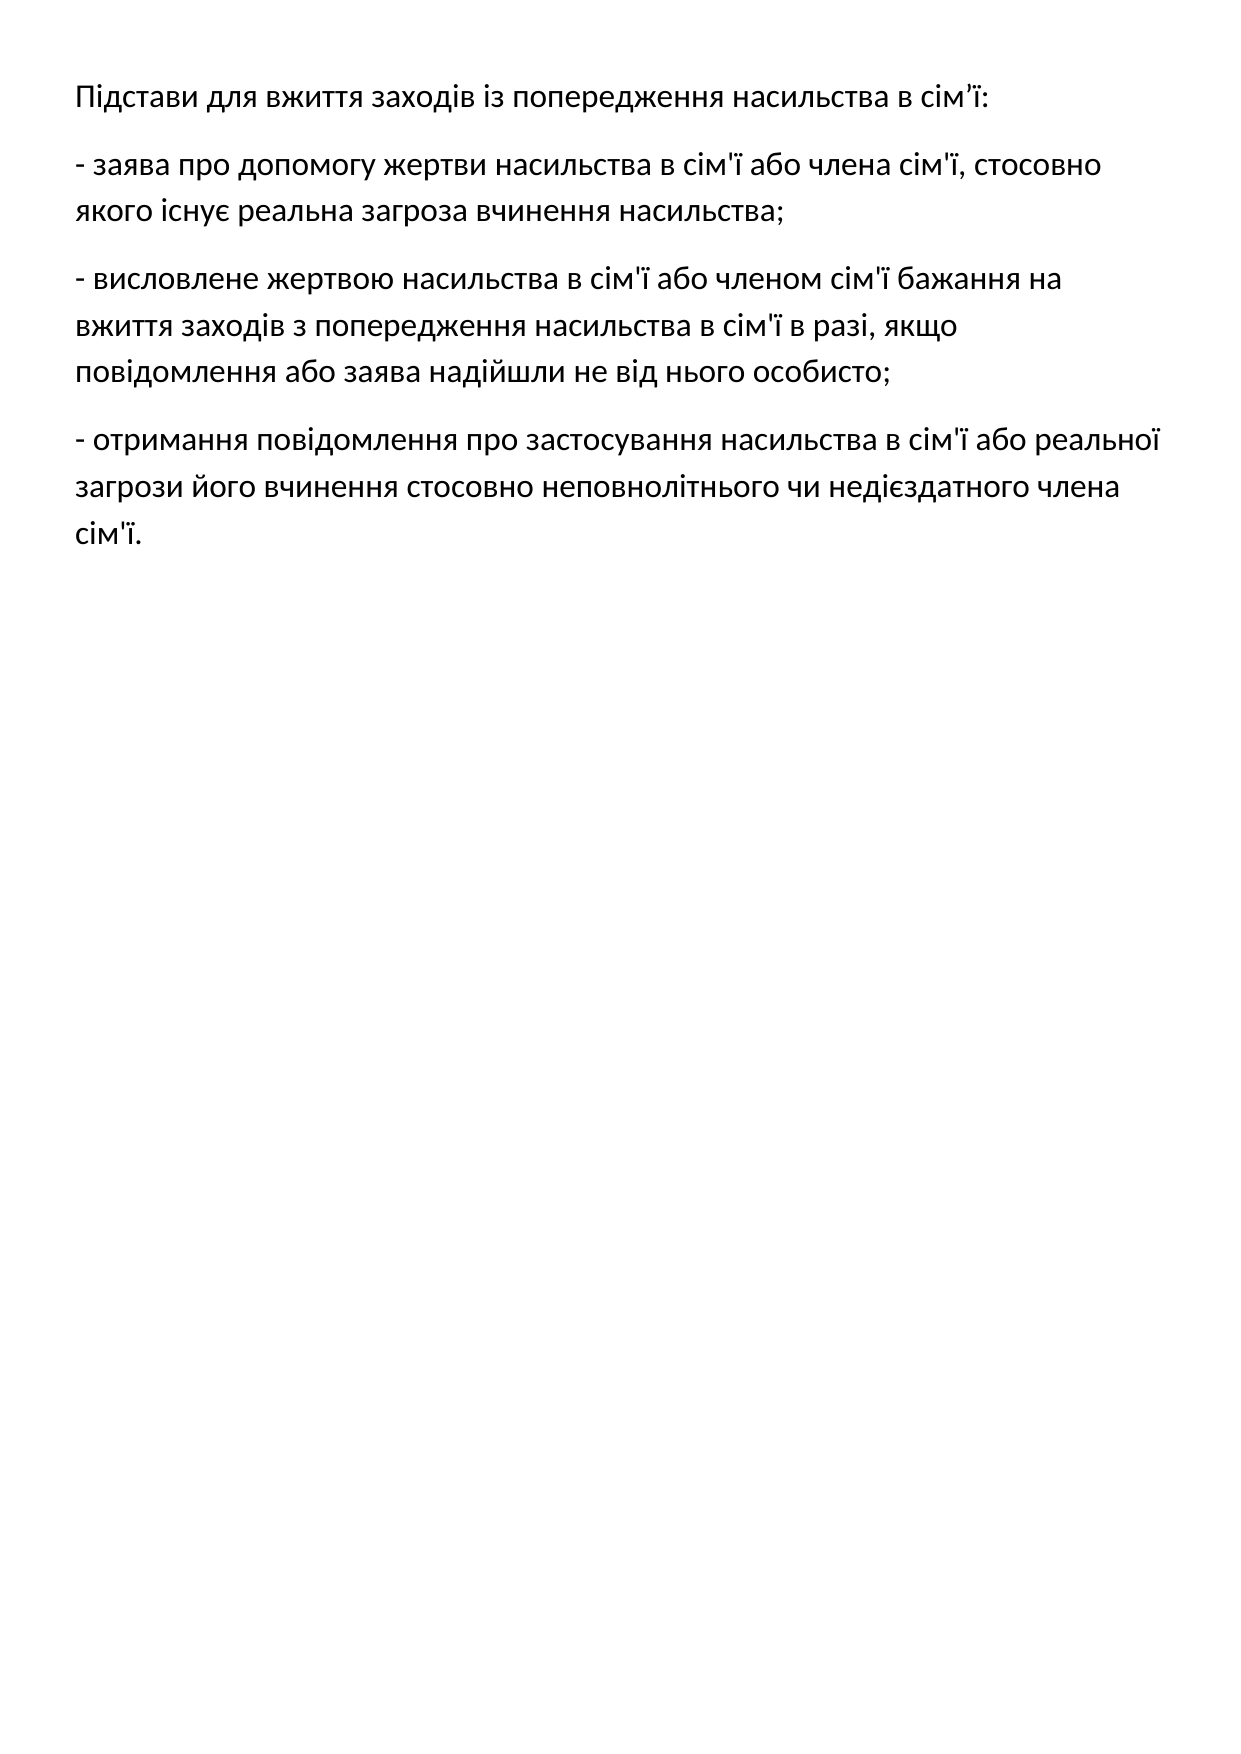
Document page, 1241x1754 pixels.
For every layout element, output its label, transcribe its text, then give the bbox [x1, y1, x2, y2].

text - отримання повідомлення про застосування насильства в сім'ї або реальної загрози його вчинення стосовно неповнолітнього чи недієздатного члена сім'ї. [75, 418, 1165, 552]
text - висловлене жертвою насильства в сім'ї або членом сім'ї бажання на вжиття заходів з попередження насильства в сім'ї в разі, якщо повідомлення або заява надійшли не від нього особисто; [75, 257, 1165, 391]
text - заява про допомогу жертви насильства в сім'ї або члена сім'ї, стосовно якого існує реальна загроза вчинення насильства; [75, 143, 1165, 230]
text Підстави для вжиття заходів із попередження насильства в сім’ї: [75, 75, 1165, 116]
